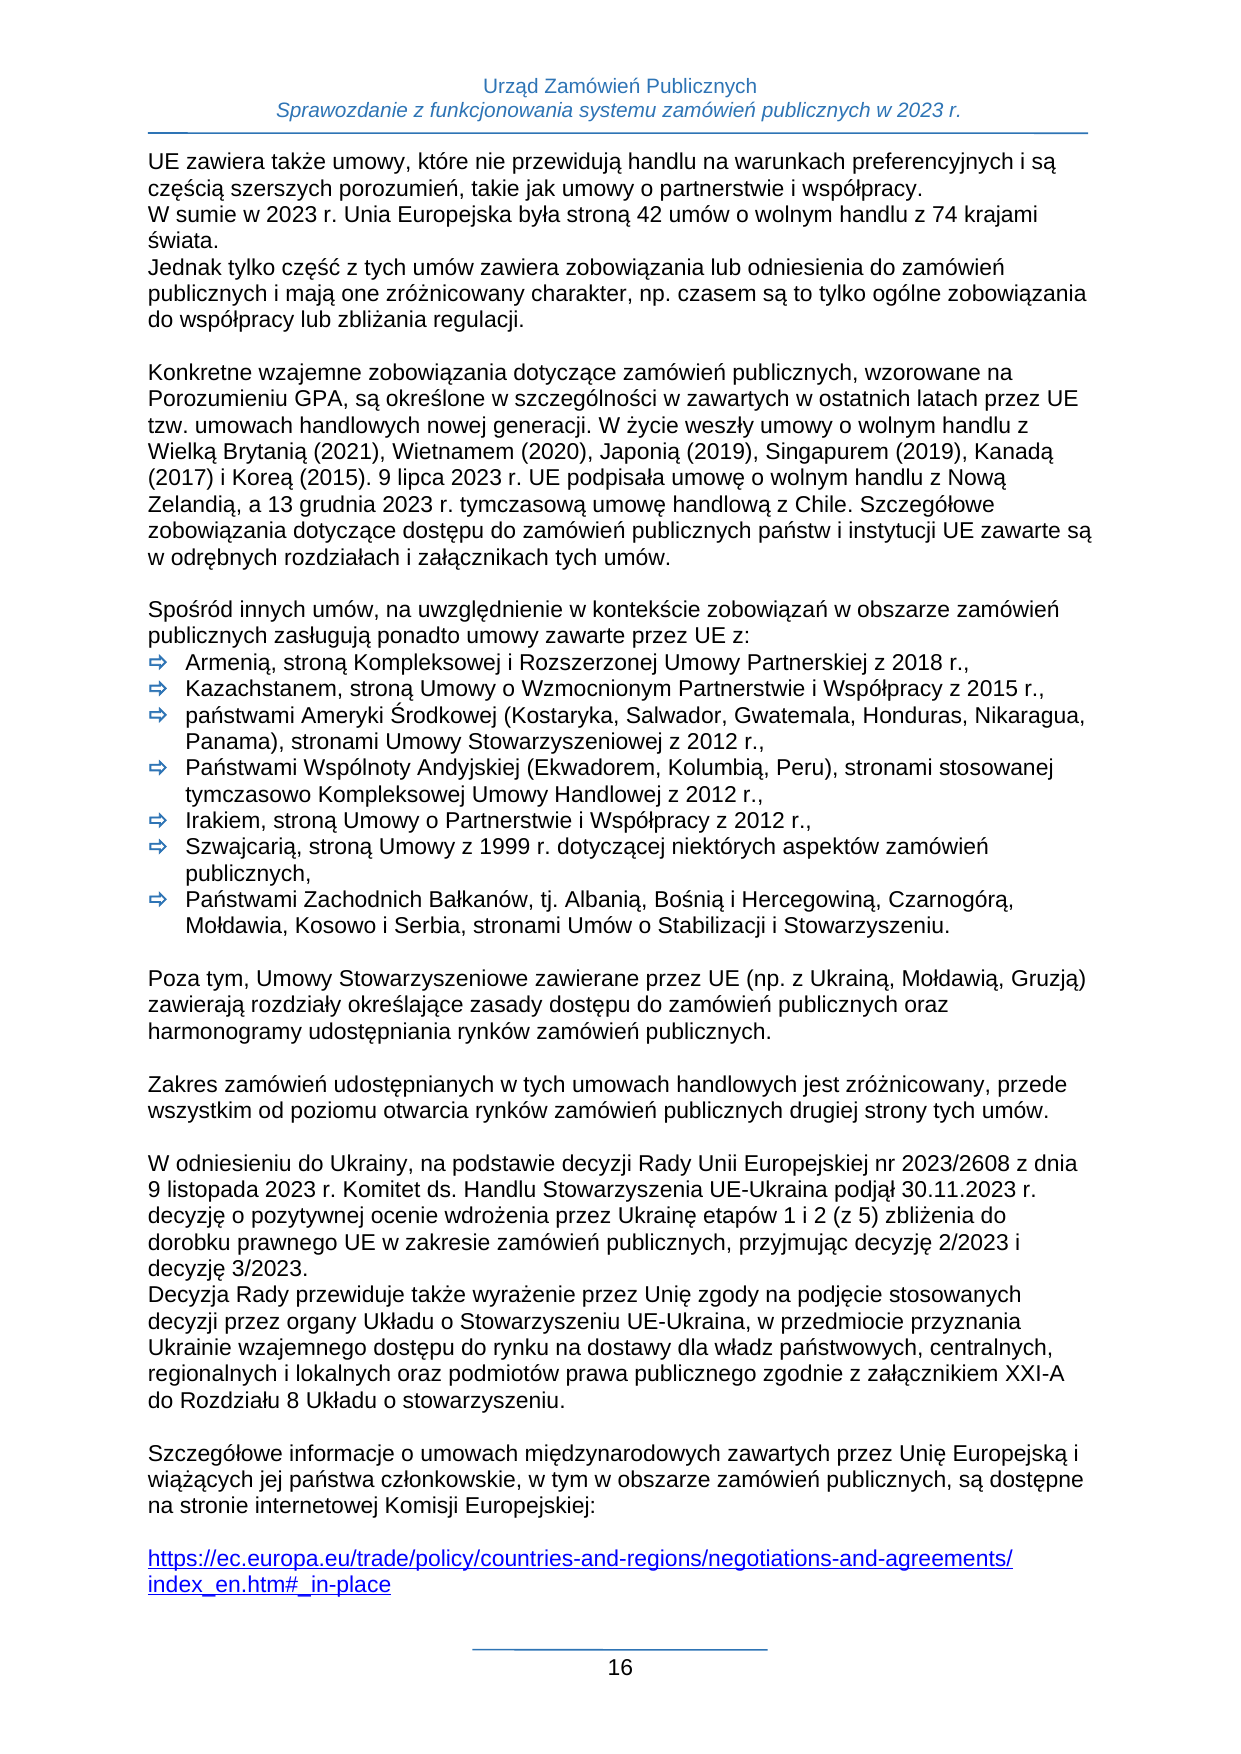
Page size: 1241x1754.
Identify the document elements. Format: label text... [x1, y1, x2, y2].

text W sumie w 2023 r. Unia Europejska była stroną 42 umów o wolnym handlu z 74 krajami świata. [148, 201, 1092, 253]
text UE zawiera także umowy, które nie przewidują handlu na warunkach preferencyjnych i są częścią szerszych porozumień, takie jak umowy o partnerstwie i współpracy. [148, 148, 1092, 201]
list Armenią, stroną Kompleksowej i Rozszerzonej Umowy Partnerskiej z 2018 r., [148, 649, 1092, 675]
list Państwami Zachodnich Bałkanów, tj. Albanią, Bośnią i Hercegowiną, Czarnogórą, Mołdawia, Kosowo i Serbia, stronami Umów o Stabilizacji i Stowarzyszeniu. [148, 886, 1092, 939]
list Szwajcarią, stroną Umowy z 1999 r. dotyczącej niektórych aspektów zamówień publicznych, [148, 833, 1092, 886]
text Spośród innych umów, na uwzględnienie w kontekście zobowiązań w obszarze zamówień publicznych zasługują ponadto umowy zawarte przez UE z: [148, 596, 1092, 649]
text Jednak tylko część z tych umów zawiera zobowiązania lub odniesienia do zamówień publicznych i mają one zróżnicowany charakter, np. czasem są to tylko ogólne zobowiązania do współpracy lub zbliżania regulacji. [148, 253, 1092, 333]
text https://ec.europa.eu/trade/policy/countries-and-regions/negotiations-and-agreements/index_en.htm#_in-place [148, 1545, 1092, 1598]
text Szczegółowe informacje o umowach międzynarodowych zawartych przez Unię Europejską i wiążących jej państwa członkowskie, w tym w obszarze zamówień publicznych, są dostępne na stronie internetowej Komisji Europejskiej: [148, 1439, 1092, 1518]
text Zakres zamówień udostępnianych w tych umowach handlowych jest zróżnicowany, przede wszystkim od poziomu otwarcia rynków zamówień publicznych drugiej strony tych umów. [148, 1071, 1092, 1123]
text W odniesieniu do Ukrainy, na podstawie decyzji Rady Unii Europejskiej nr 2023/2608 z dnia 9 listopada 2023 r. Komitet ds. Handlu Stowarzyszenia UE-Ukraina podjął 30.11.2023 r. decyzję o pozytywnej ocenie wdrożenia przez Ukrainę etapów 1 i 2 (z 5) zbliżenia do dorobku prawnego UE w zakresie zamówień publicznych, przyjmując decyzję 2/2023 i decyzję 3/2023. [148, 1149, 1092, 1281]
list Irakiem, stroną Umowy o Partnerstwie i Współpracy z 2012 r., [148, 807, 1092, 833]
list państwami Ameryki Środkowej (Kostaryka, Salwador, Gwatemala, Honduras, Nikaragua, Panama), stronami Umowy Stowarzyszeniowej z 2012 r., [148, 702, 1092, 754]
text Decyzja Rady przewiduje także wyrażenie przez Unię zgody na podjęcie stosowanych decyzji przez organy Układu o Stowarzyszeniu UE-Ukraina, w przedmiocie przyznania Ukrainie wzajemnego dostępu do rynku na dostawy dla władz państwowych, centralnych, regionalnych i lokalnych oraz podmiotów prawa publicznego zgodnie z załącznikiem XXI-A do Rozdziału 8 Układu o stowarzyszeniu. [148, 1281, 1092, 1413]
list Kazachstanem, stroną Umowy o Wzmocnionym Partnerstwie i Współpracy z 2015 r., [148, 675, 1092, 702]
text Poza tym, Umowy Stowarzyszeniowe zawierane przez UE (np. z Ukrainą, Mołdawią, Gruzją) zawierają rozdziały określające zasady dostępu do zamówień publicznych oraz harmonogramy udostępniania rynków zamówień publicznych. [148, 965, 1092, 1044]
list Państwami Wspólnoty Andyjskiej (Ekwadorem, Kolumbią, Peru), stronami stosowanej tymczasowo Kompleksowej Umowy Handlowej z 2012 r., [148, 754, 1092, 807]
text Konkretne wzajemne zobowiązania dotyczące zamówień publicznych, wzorowane na Porozumieniu GPA, są określone w szczególności w zawartych w ostatnich latach przez UE tzw. umowach handlowych nowej generacji. W życie weszły umowy o wolnym handlu z Wielką Brytanią (2021), Wietnamem (2020), Japonią (2019), Singapurem (2019), Kanadą (2017) i Koreą (2015). 9 lipca 2023 r. UE podpisała umowę o wolnym handlu z Nową Zelandią, a 13 grudnia 2023 r. tymczasową umowę handlową z Chile. Szczegółowe zobowiązania dotyczące dostępu do zamówień publicznych państw i instytucji UE zawarte są w odrębnych rozdziałach i załącznikach tych umów. [148, 359, 1092, 570]
